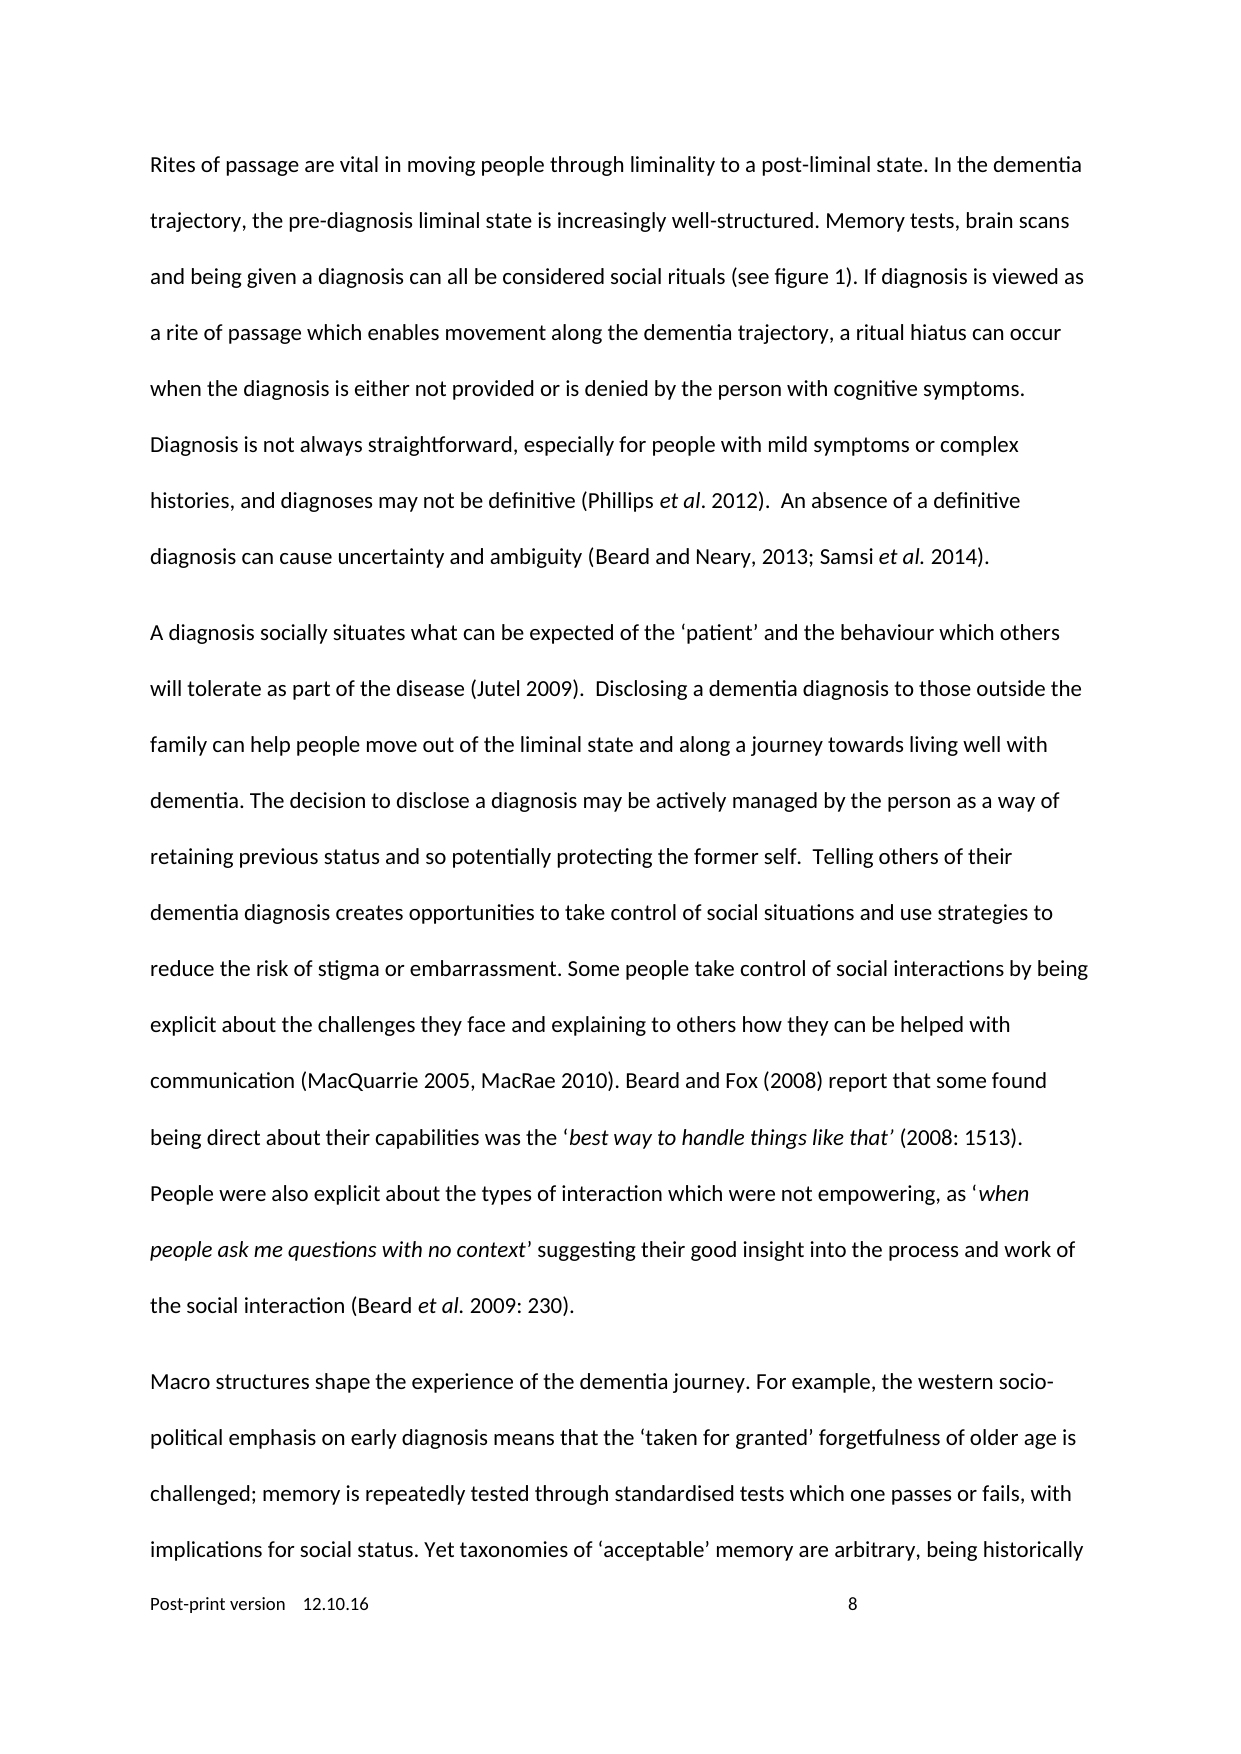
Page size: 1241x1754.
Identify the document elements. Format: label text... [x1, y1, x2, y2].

text Rites of passage are vital in moving people through liminality to a post-liminal state. In the dementia trajectory, the pre-diagnosis liminal state is increasingly well-structured. Memory tests, brain scans and being given a diagnosis can all be considered social rituals (see figure 1). If diagnosis is viewed as a rite of passage which enables movement along the dementia trajectory, a ritual hiatus can occur when the diagnosis is either not provided or is denied by the person with cognitive symptoms. Diagnosis is not always straightforward, especially for people with mild symptoms or complex histories, and diagnoses may not be definitive (Phillips et al. 2012). An absence of a definitive diagnosis can cause uncertainty and ambiguity (Beard and Neary, 2013; Samsi et al. 2014). [150, 150, 1090, 570]
text A diagnosis socially situates what can be expected of the ‘patient’ and the behaviour which others will tolerate as part of the disease (Jutel 2009). Disclosing a dementia diagnosis to those outside the family can help people move out of the liminal state and along a journey towards living well with dementia. The decision to disclose a diagnosis may be actively managed by the person as a way of retaining previous status and so potentially protecting the former self. Telling others of their dementia diagnosis creates opportunities to take control of social situations and use strategies to reduce the risk of stigma or embarrassment. Some people take control of social interactions by being explicit about the challenges they face and explaining to others how they can be helped with communication (MacQuarrie 2005, MacRae 2010). Beard and Fox (2008) report that some found being direct about their capabilities was the ‘best way to handle things like that’ (2008: 1513). People were also explicit about the types of interaction which were not empowering, as ‘when people ask me questions with no context’ suggesting their good insight into the process and work of the social interaction (Beard et al. 2009: 230). [150, 618, 1090, 1319]
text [150, 1367, 1090, 1563]
